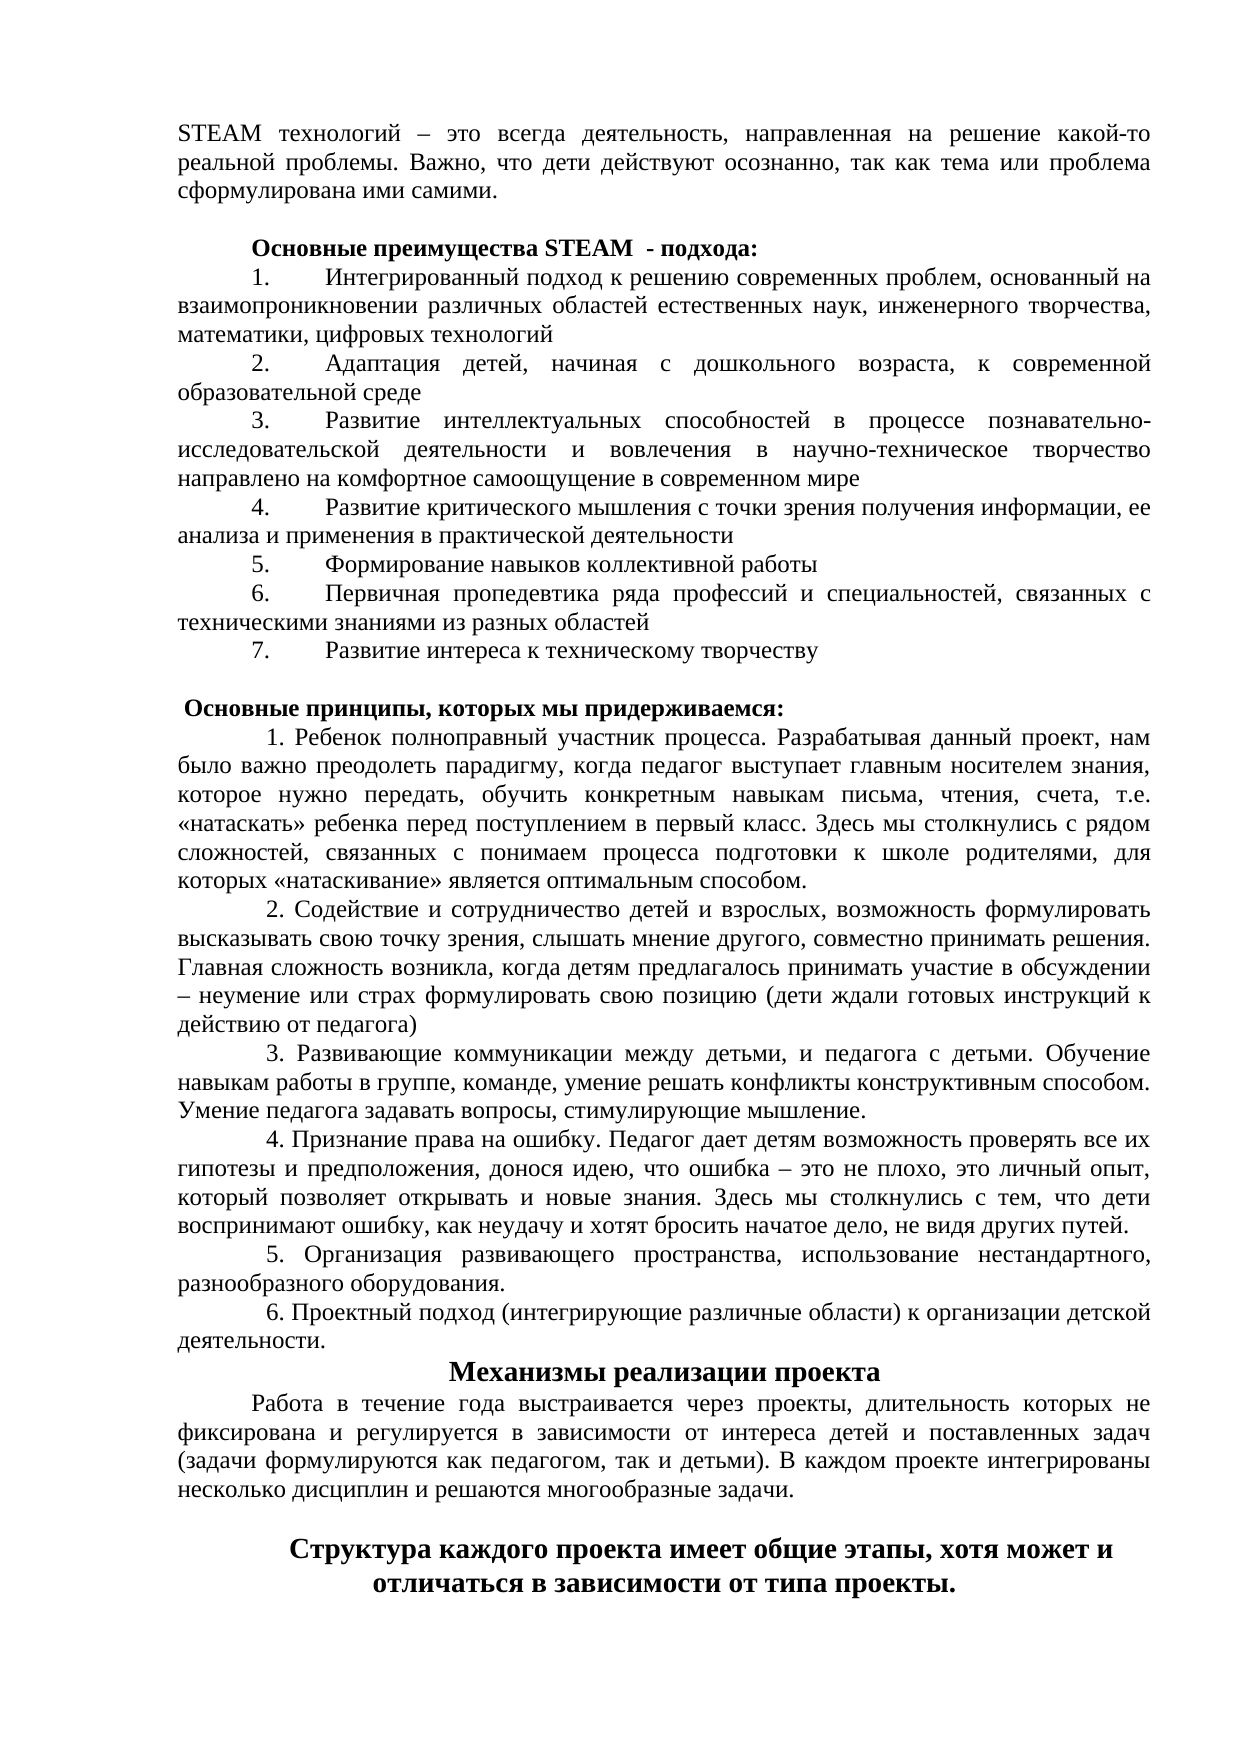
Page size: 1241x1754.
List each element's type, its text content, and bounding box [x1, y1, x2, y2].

text Механизмы реализации проекта [177, 1354, 1152, 1388]
text Основные принципы, которых мы придерживаемся: [177, 693, 1152, 722]
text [177, 118, 1152, 204]
list Развитие критического мышления с точки зрения получения информации, ее анализа и применения в практической деятельности [177, 492, 1152, 549]
text 1. Ребенок полноправный участник процесса. Разрабатывая данный проект, нам было важно преодолеть парадигму, когда педагог выступает главным носителем знания, которое нужно передать, обучить конкретным навыкам письма, чтения, счета, т.е. «натаскать» ребенка перед поступлением в первый класс. Здесь мы столкнулись с рядом сложностей, связанных с понимаем процесса подготовки к школе родителями, для которых «натаскивание» является оптимальным способом. [177, 722, 1152, 894]
list Формирование навыков коллективной работы [177, 549, 1152, 578]
text 5. Организация развивающего пространства, использование нестандартного, разнообразного оборудования. [177, 1239, 1152, 1297]
text Основные преимущества STEAM - подхода: [177, 233, 1152, 262]
text 6. Проектный подход (интегрирующие различные области) к организации детской деятельности. [177, 1297, 1152, 1354]
list Интегрированный подход к решению современных проблем, основанный на взаимопроникновении различных областей естественных наук, инженерного творчества, математики, цифровых технологий [177, 262, 1152, 348]
list Первичная пропедевтика ряда профессий и специальностей, связанных с техническими знаниями из разных областей [177, 578, 1152, 636]
list Развитие интереса к техническому творчеству [177, 636, 1152, 664]
list Развитие интеллектуальных способностей в процессе познавательно-исследовательской деятельности и вовлечения в научно-техническое творчество направлено на комфортное самоощущение в современном мире [177, 406, 1152, 492]
list Адаптация детей, начиная с дошкольного возраста, к современной образовательной среде [177, 348, 1152, 406]
text 3. Развивающие коммуникации между детьми, и педагога с детьми. Обучение навыкам работы в группе, команде, умение решать конфликты конструктивным способом. Умение педагога задавать вопросы, стимулирующие мышление. [177, 1038, 1152, 1124]
text 4. Признание права на ошибку. Педагог дает детям возможность проверять все их гипотезы и предположения, донося идею, что ошибка – это не плохо, это личный опыт, который позволяет открывать и новые знания. Здесь мы столкнулись с тем, что дети воспринимают ошибку, как неудачу и хотят бросить начатое дело, не видя других путей. [177, 1124, 1152, 1239]
text Работа в течение года выстраивается через проекты, длительность которых не фиксирована и регулируется в зависимости от интереса детей и поставленных задач (задачи формулируются как педагогом, так и детьми). В каждом проекте интегрированы несколько дисциплин и решаются многообразные задачи. [177, 1388, 1152, 1503]
text Структура каждого проекта имеет общие этапы, хотя может и отличаться в зависимости от типа проекты. [177, 1532, 1152, 1599]
text 2. Содействие и сотрудничество детей и взрослых, возможность формулировать высказывать свою точку зрения, слышать мнение другого, совместно принимать решения. Главная сложность возникла, когда детям предлагалось принимать участие в обсуждении – неумение или страх формулировать свою позицию (дети ждали готовых инструкций к действию от педагога) [177, 894, 1152, 1038]
